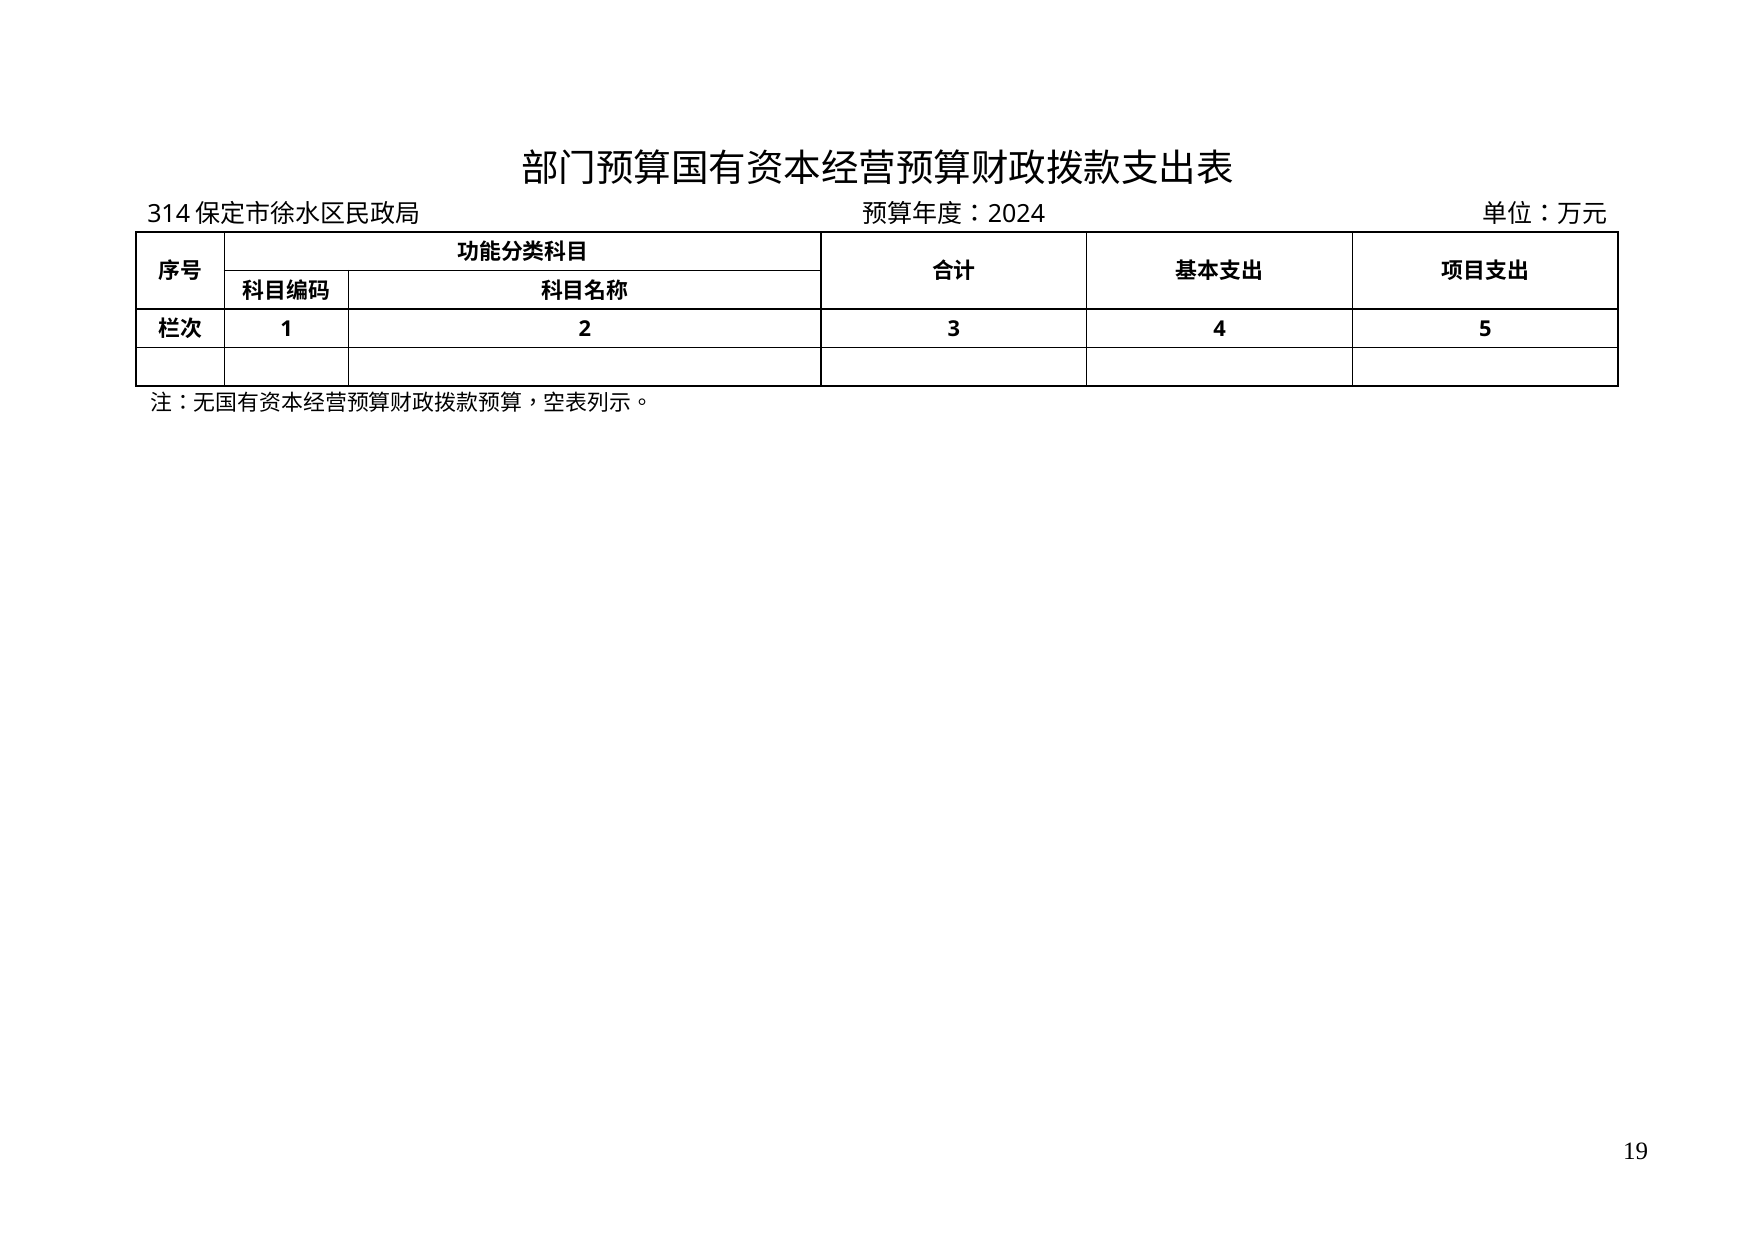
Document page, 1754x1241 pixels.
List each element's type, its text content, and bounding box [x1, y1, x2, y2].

table_cell [349, 348, 820, 385]
table_cell 3 [822, 310, 1086, 347]
text 注：无国有资本经营预算财政拨款预算，空表列示。 [106, 387, 1648, 416]
table_cell 项目支出 [1353, 233, 1617, 308]
table_cell 1 [225, 310, 348, 347]
table_cell 基本支出 [1087, 233, 1352, 308]
table_cell 合计 [822, 233, 1086, 308]
table_cell 2 [349, 310, 820, 347]
table_cell 4 [1087, 310, 1352, 347]
text 部门预算国有资本经营预算财政拨款支出表 [106, 142, 1648, 193]
table_cell [1087, 348, 1352, 385]
table_cell 科目名称 [349, 271, 820, 308]
table_cell 栏次 [137, 310, 224, 347]
table_header 预算年度：2024 [822, 195, 1086, 231]
table_cell [137, 348, 224, 385]
table_cell [225, 348, 348, 385]
table_cell [1353, 348, 1617, 385]
table_cell [822, 348, 1086, 385]
table_cell 5 [1353, 310, 1617, 347]
table_header 314保定市徐水区民政局 [137, 195, 820, 231]
table_cell 序号 [137, 233, 224, 308]
table_header 单位：万元 [1087, 195, 1617, 231]
table_cell 功能分类科目 [225, 233, 820, 270]
table_cell 科目编码 [225, 271, 348, 308]
